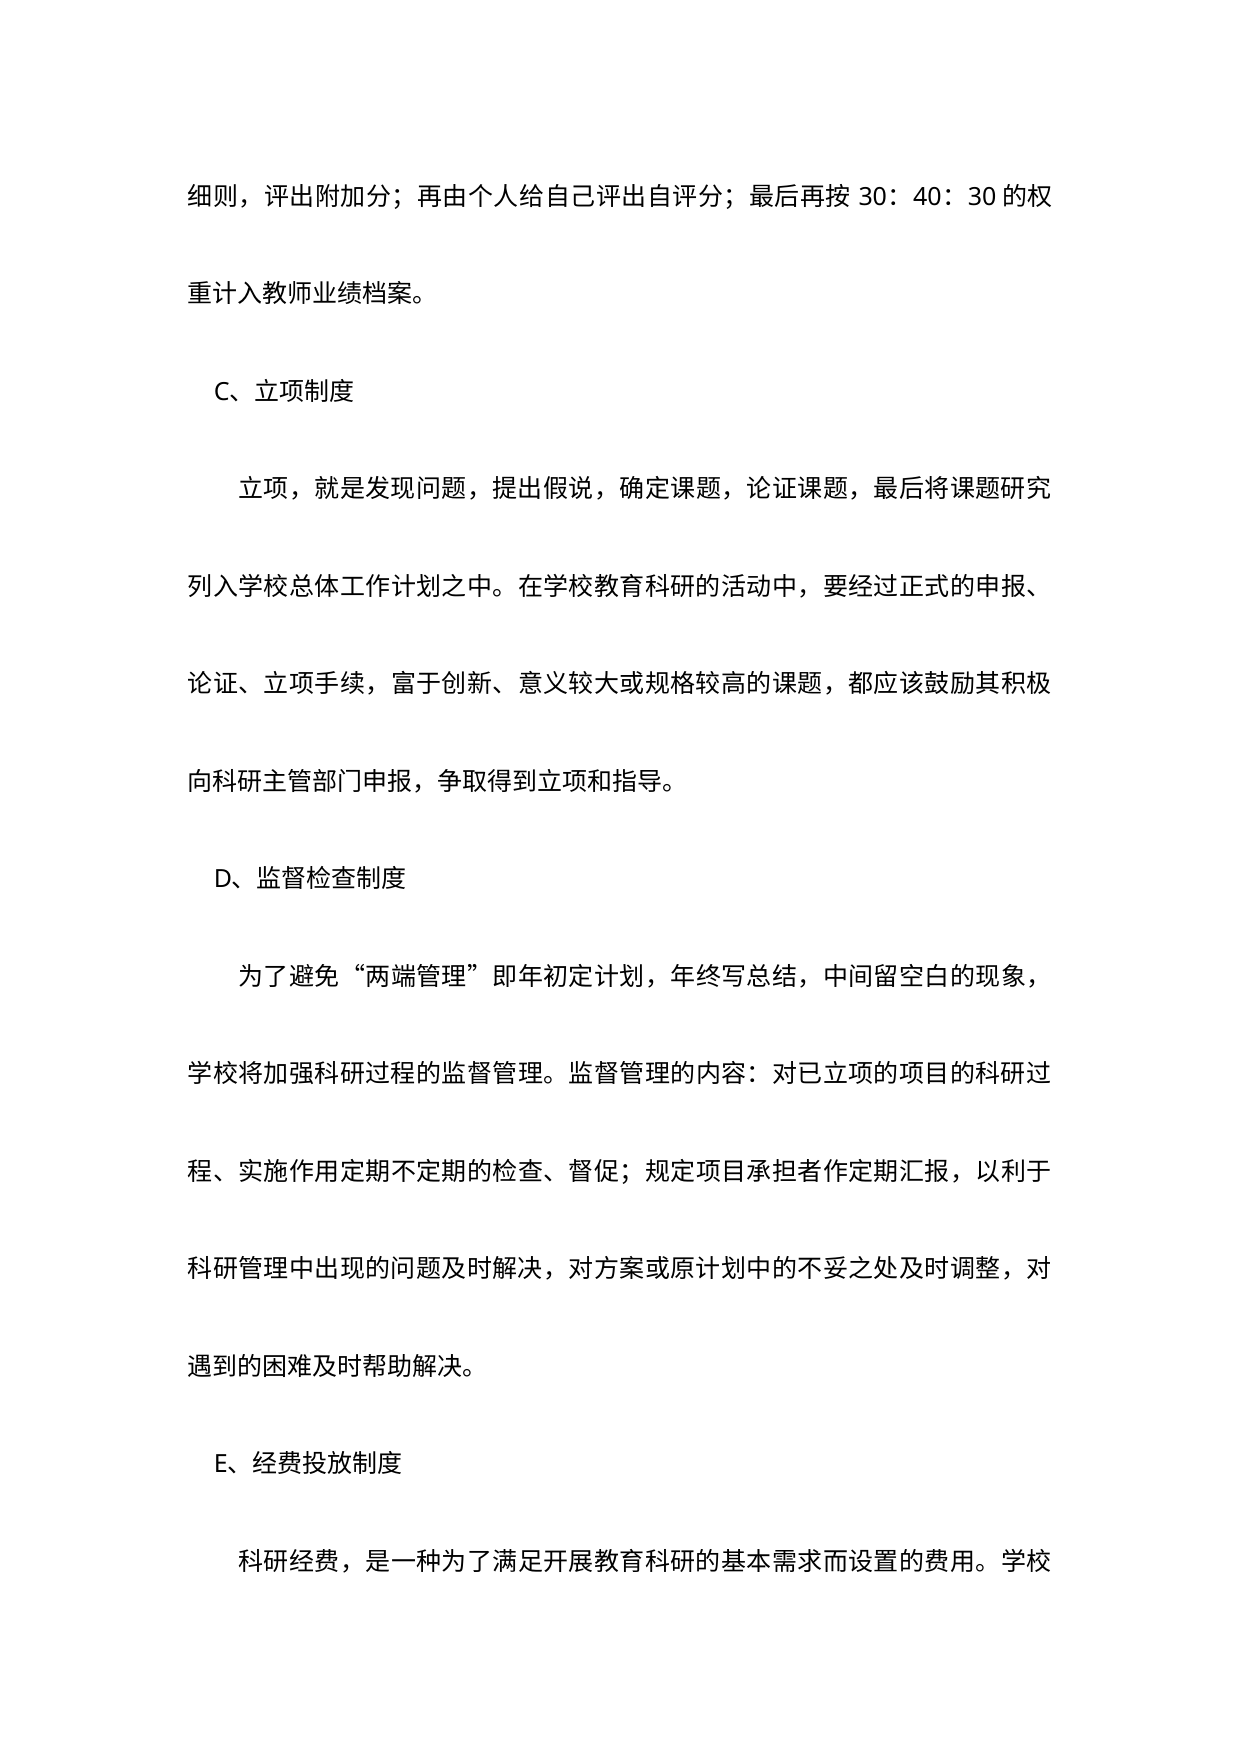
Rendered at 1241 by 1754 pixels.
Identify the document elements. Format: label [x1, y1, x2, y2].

list [187, 162, 1053, 1592]
